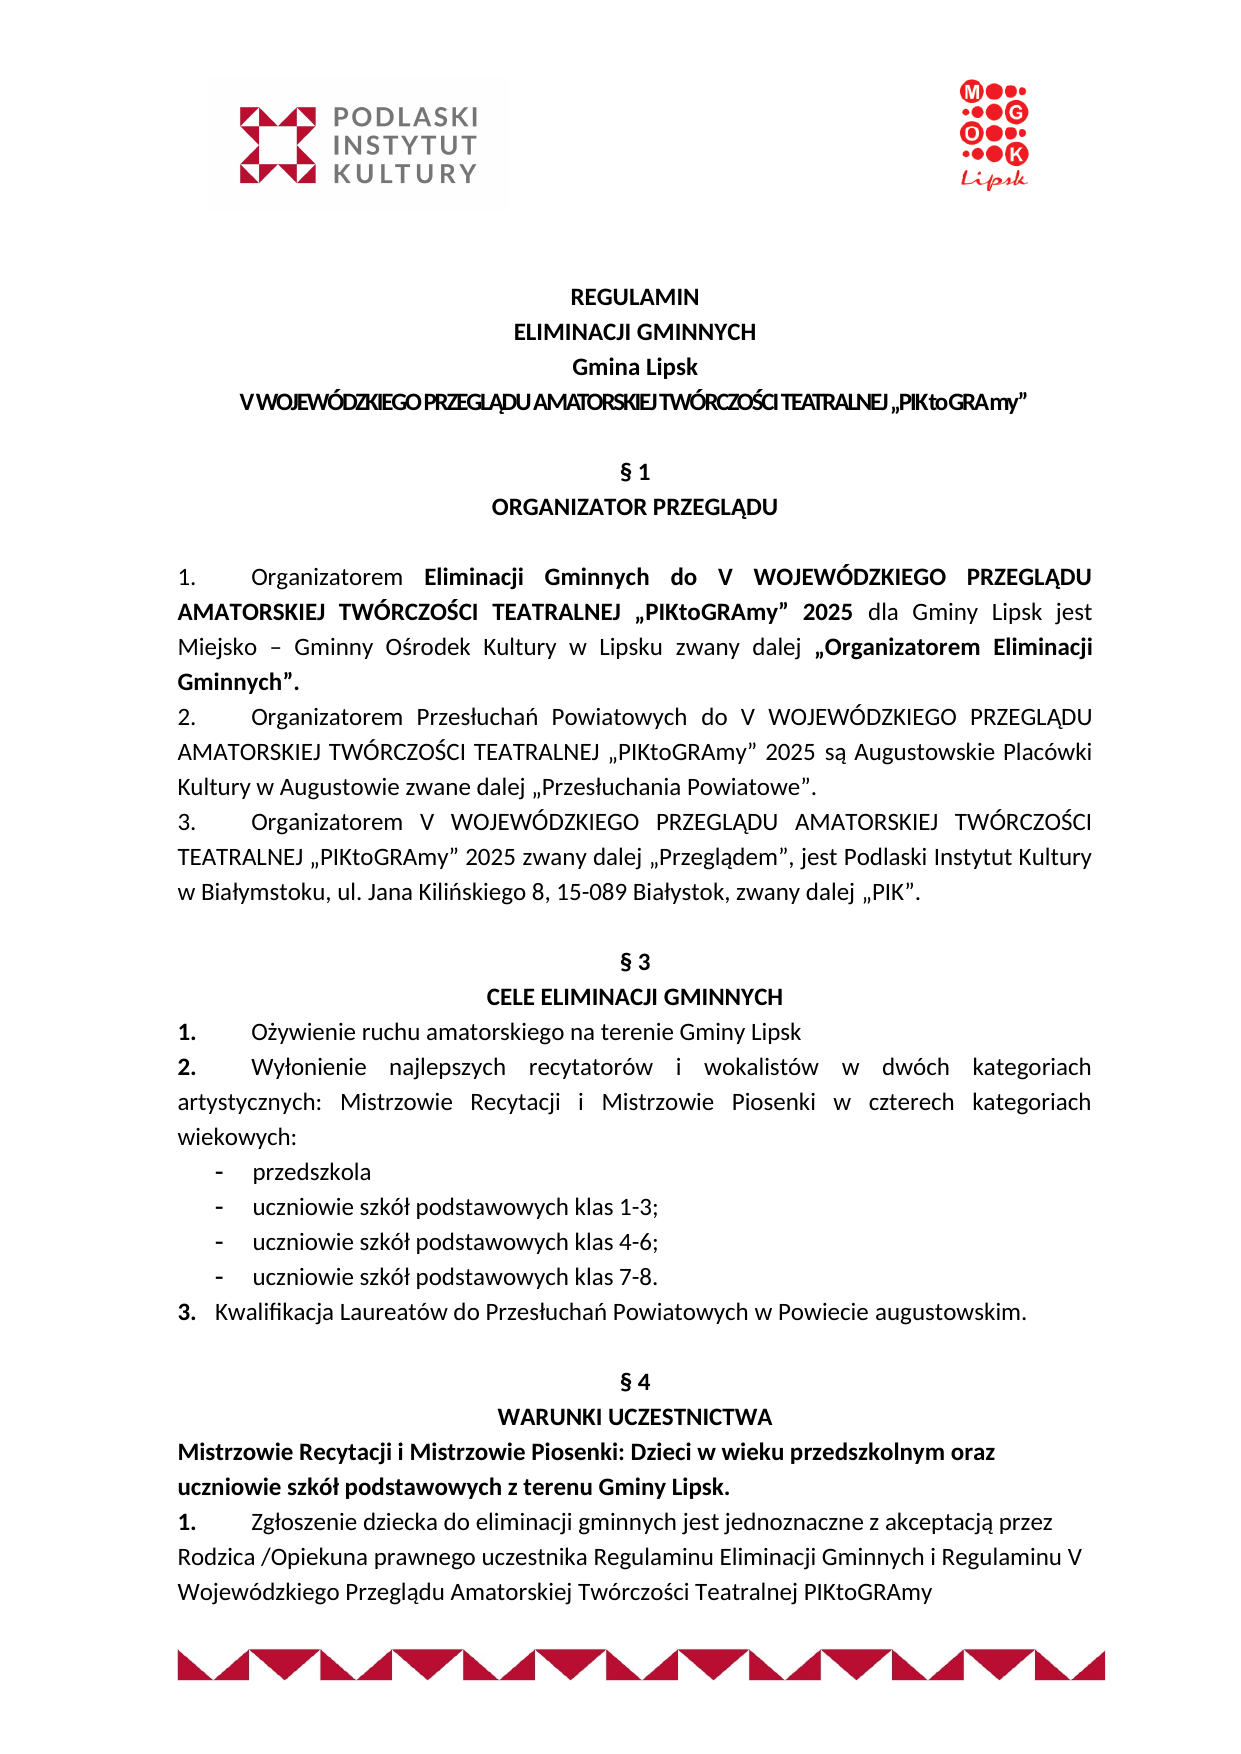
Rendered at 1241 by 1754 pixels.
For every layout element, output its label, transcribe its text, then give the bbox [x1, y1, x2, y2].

title V WojewódzkieGO PrzeglądU AMATORSKIEJ Twórczości Teatralnej „PIKtoGRAmy” [177, 386, 1093, 416]
picture [177, 1647, 1106, 1681]
text Mistrzowie Recytacji i Mistrzowie Piosenki: Dzieci w wieku przedszkolnym oraz uczniowie szkół podstawowych z terenu Gminy Lipsk. [177, 1436, 1093, 1501]
text § 1 [177, 456, 1093, 486]
list Kwalifikacja Laureatów do Przesłuchań Powiatowych w Powiecie augustowskim. [177, 1296, 1093, 1326]
list uczniowie szkół podstawowych klas 4-6; [215, 1226, 1093, 1256]
picture [939, 59, 1047, 211]
text REGULAMIN [177, 281, 1093, 311]
text CELE ELIMINACJI GMINNYCH [177, 981, 1093, 1011]
list przedszkola [215, 1156, 1093, 1186]
list uczniowie szkół podstawowych klas 7-8. [215, 1261, 1093, 1291]
text ELIMINACJI GMINNYCH [177, 316, 1093, 346]
text ORGANIZATOR PRZEGLĄDU [177, 491, 1093, 521]
list uczniowie szkół podstawowych klas 1-3; [215, 1191, 1093, 1221]
picture [208, 76, 510, 211]
list Organizatorem Eliminacji Gminnych do V WOJEWÓDZKIEGO PRZEGLĄDU AMATORSKIEJ TWÓRCZOŚCI TEATRALNEJ „PIKtoGRAmy” 2025 dla Gminy Lipsk jest Miejsko – Gminny Ośrodek Kultury w Lipsku zwany dalej „Organizatorem Eliminacji Gminnych”. [177, 561, 1093, 696]
text § 4 [177, 1366, 1093, 1396]
text WARUNKI UCZESTNICTWA [177, 1401, 1093, 1431]
list § 3 [177, 946, 1093, 976]
list Wyłonienie najlepszych recytatorów i wokalistów w dwóch kategoriach artystycznych: Mistrzowie Recytacji i Mistrzowie Piosenki w czterech kategoriach wiekowych: [177, 1051, 1093, 1151]
list Ożywienie ruchu amatorskiego na terenie Gminy Lipsk [177, 1016, 1093, 1046]
list Organizatorem V WOJEWÓDZKIEGO PRZEGLĄDU AMATORSKIEJ TWÓRCZOŚCI TEATRALNEJ „PIKtoGRAmy” 2025 zwany dalej „Przeglądem”, jest Podlaski Instytut Kultury w Białymstoku, ul. Jana Kilińskiego 8, 15-089 Białystok, zwany dalej „PIK”. [177, 806, 1093, 906]
list Organizatorem Przesłuchań Powiatowych do V WOJEWÓDZKIEGO PRZEGLĄDU AMATORSKIEJ TWÓRCZOŚCI TEATRALNEJ „PIKtoGRAmy” 2025 są Augustowskie Placówki Kultury w Augustowie zwane dalej „Przesłuchania Powiatowe”. [177, 701, 1093, 801]
text Gmina Lipsk [177, 351, 1093, 381]
